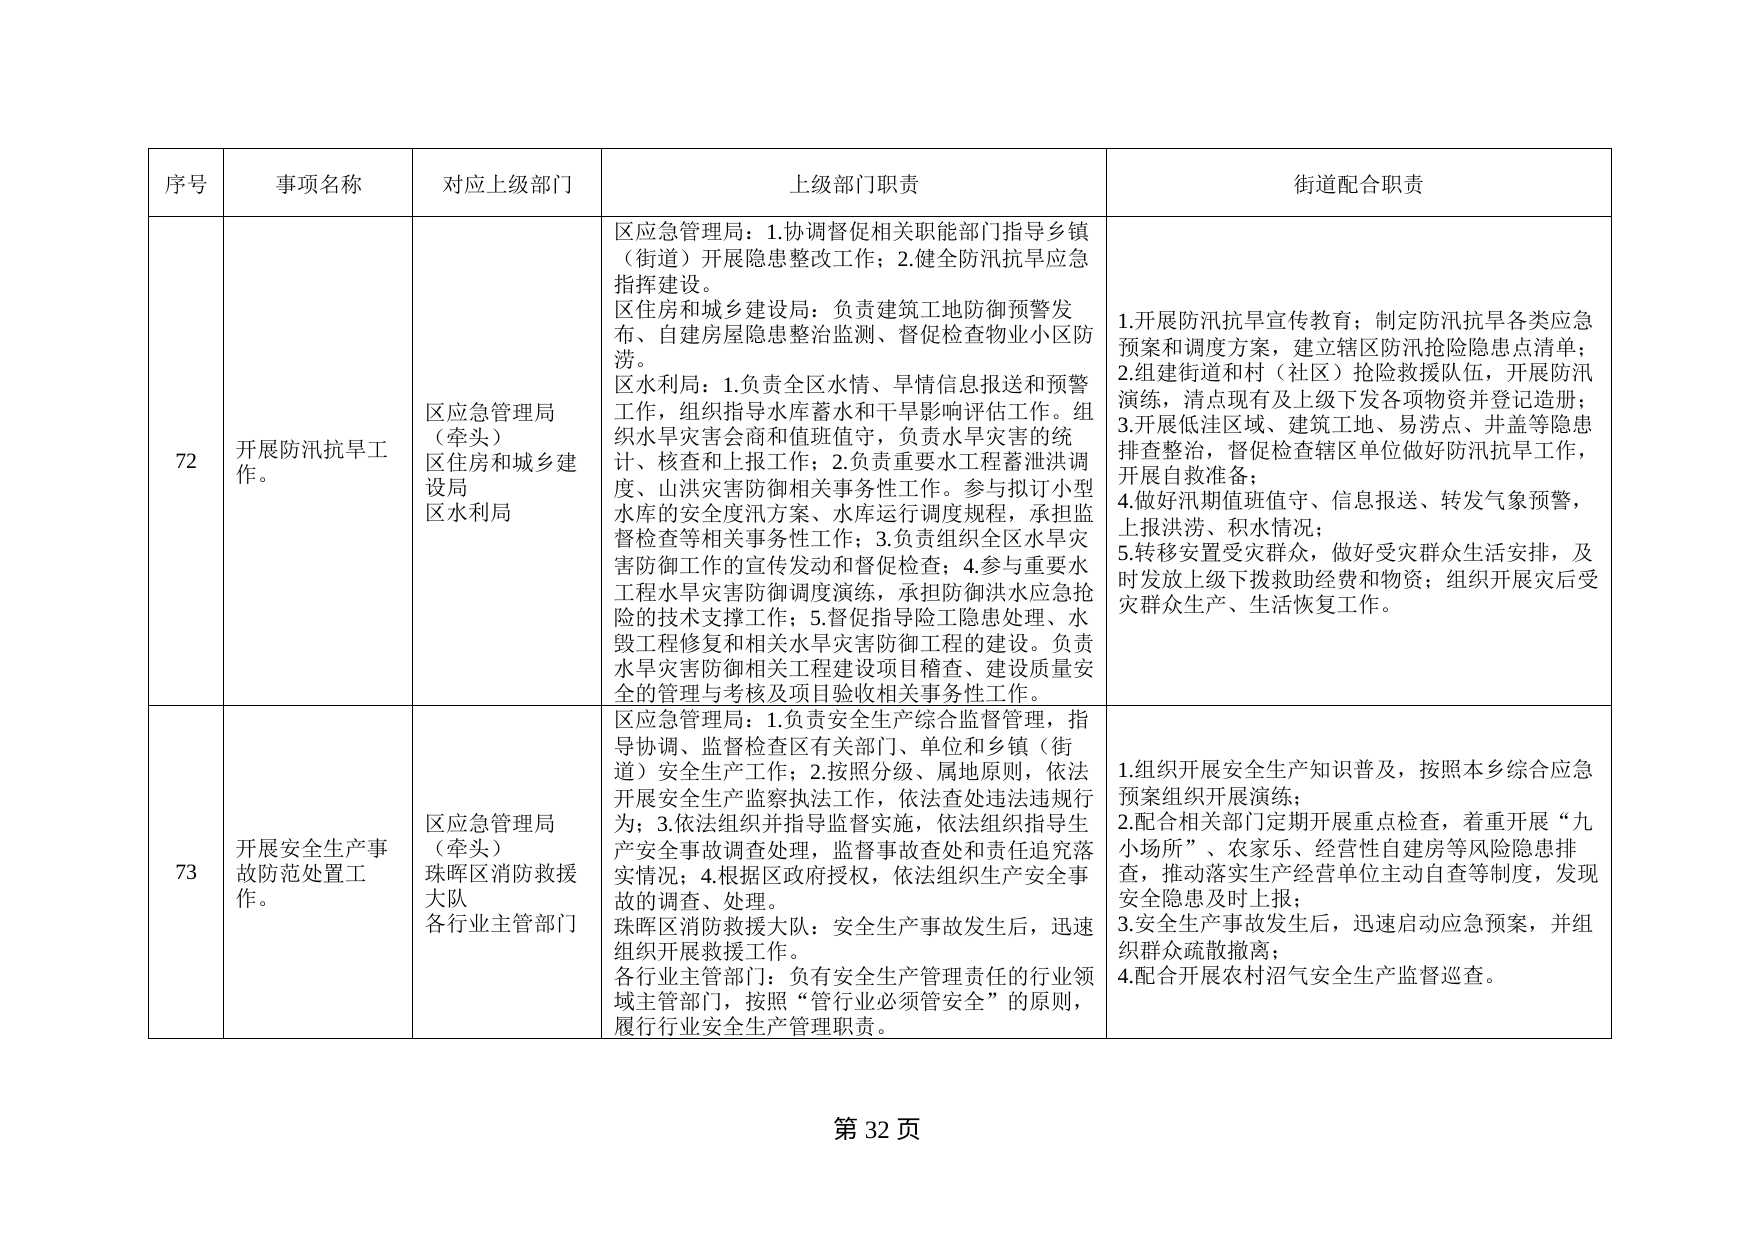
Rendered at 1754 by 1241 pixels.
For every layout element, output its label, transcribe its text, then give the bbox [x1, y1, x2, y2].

table_cell 开展防汛抗旱工作。 [224, 217, 412, 705]
table_cell 区应急管理局（牵头） 珠晖区消防救援大队 各行业主管部门 [413, 706, 601, 1038]
table_cell 区应急管理局：1.协调督促相关职能部门指导乡镇（街道）开展隐患整改工作；2.健全防汛抗旱应急指挥建设。 区住房和城乡建设局：负责建筑工地防御预警发布、自建房屋隐患整治监测、督促检查物业小区防涝。 区水利局：1.负责全区水情、旱情信息报送和预警工作，组织指导水库蓄水和干旱影响评估工作。组织水旱灾害会商和值班值守，负责水旱灾害的统计、核查和上报工作；2.负责重要水工程蓄泄洪调度、山洪灾害防御相关事务性工作。参与拟订小型水库的安全度汛方案、水库运行调度规程，承担监督检查等相关事务性工作；3.负责组织全区水旱灾害防御工作的宣传发动和督促检查；4.参与重要水工程水旱灾害防御调度演练，承担防御洪水应急抢险的技术支撑工作；5.督促指导险工隐患处理、水毁工程修复和相关水旱灾害防御工程的建设。负责水旱灾害防御相关工程建设项目稽查、建设质量安全的管理与考核及项目验收相关事务性工作。 [602, 217, 1106, 705]
table_cell 1.组织开展安全生产知识普及，按照本乡综合应急预案组织开展演练； 2.配合相关部门定期开展重点检查，着重开展“九小场所”、农家乐、经营性自建房等风险隐患排查，推动落实生产经营单位主动自查等制度，发现安全隐患及时上报； 3.安全生产事故发生后，迅速启动应急预案，并组织群众疏散撤离； 4.配合开展农村沼气安全生产监督巡查。 [1107, 706, 1611, 1038]
table_cell 72 [149, 217, 223, 705]
table_header 街道配合职责 [1107, 149, 1611, 216]
table_cell 73 [149, 706, 223, 1038]
table_cell 1.开展防汛抗旱宣传教育；制定防汛抗旱各类应急预案和调度方案，建立辖区防汛抢险隐患点清单； 2.组建街道和村（社区）抢险救援队伍，开展防汛演练，清点现有及上级下发各项物资并登记造册； 3.开展低洼区域、建筑工地、易涝点、井盖等隐患排查整治，督促检查辖区单位做好防汛抗旱工作，开展自救准备； 4.做好汛期值班值守、信息报送、转发气象预警，上报洪涝、积水情况； 5.转移安置受灾群众，做好受灾群众生活安排，及时发放上级下拨救助经费和物资；组织开展灾后受灾群众生产、生活恢复工作。 [1107, 217, 1611, 705]
table_header 事项名称 [224, 149, 412, 216]
table_header 序号 [149, 149, 223, 216]
table_cell 开展安全生产事故防范处置工作。 [224, 706, 412, 1038]
table_header 对应上级部门 [413, 149, 601, 216]
table_header 上级部门职责 [602, 149, 1106, 216]
table_cell 区应急管理局（牵头） 区住房和城乡建设局 区水利局 [413, 217, 601, 705]
table_cell 区应急管理局：1.负责安全生产综合监督管理，指导协调、监督检查区有关部门、单位和乡镇（街道）安全生产工作；2.按照分级、属地原则，依法开展安全生产监察执法工作，依法查处违法违规行为；3.依法组织并指导监督实施，依法组织指导生产安全事故调查处理，监督事故查处和责任追究落实情况；4.根据区政府授权，依法组织生产安全事故的调查、处理。 珠晖区消防救援大队：安全生产事故发生后，迅速组织开展救援工作。 各行业主管部门：负有安全生产管理责任的行业领域主管部门，按照“管行业必须管安全”的原则，履行行业安全生产管理职责。 [602, 706, 1106, 1038]
